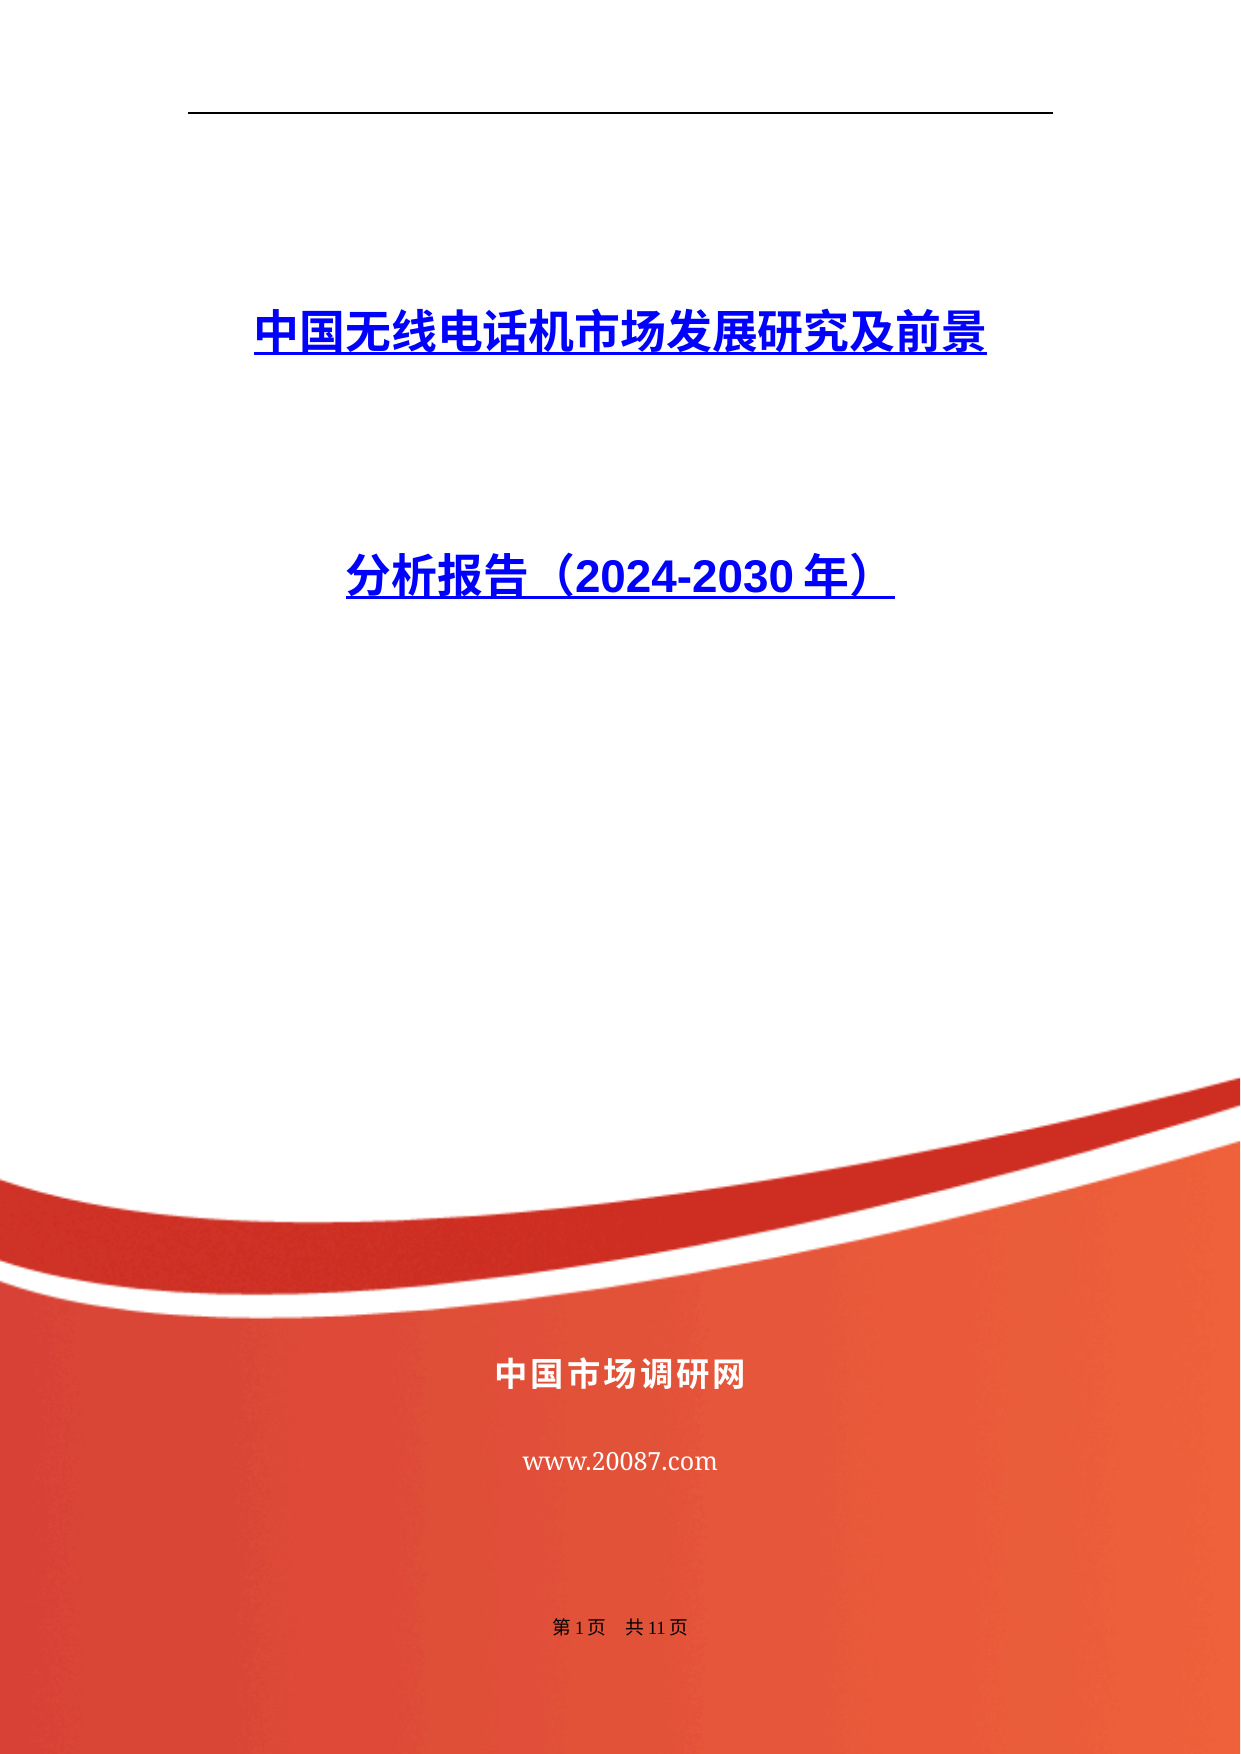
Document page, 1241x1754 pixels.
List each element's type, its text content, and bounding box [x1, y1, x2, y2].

picture [0, 1006, 1241, 1754]
table_header 中国无线电话机市场发展研究及前景分析报告（2024-2030年） [188, 207, 1053, 773]
text www.20087.com [187, 1428, 1053, 1493]
subtitle 中国市场调研网 [187, 1339, 1053, 1404]
